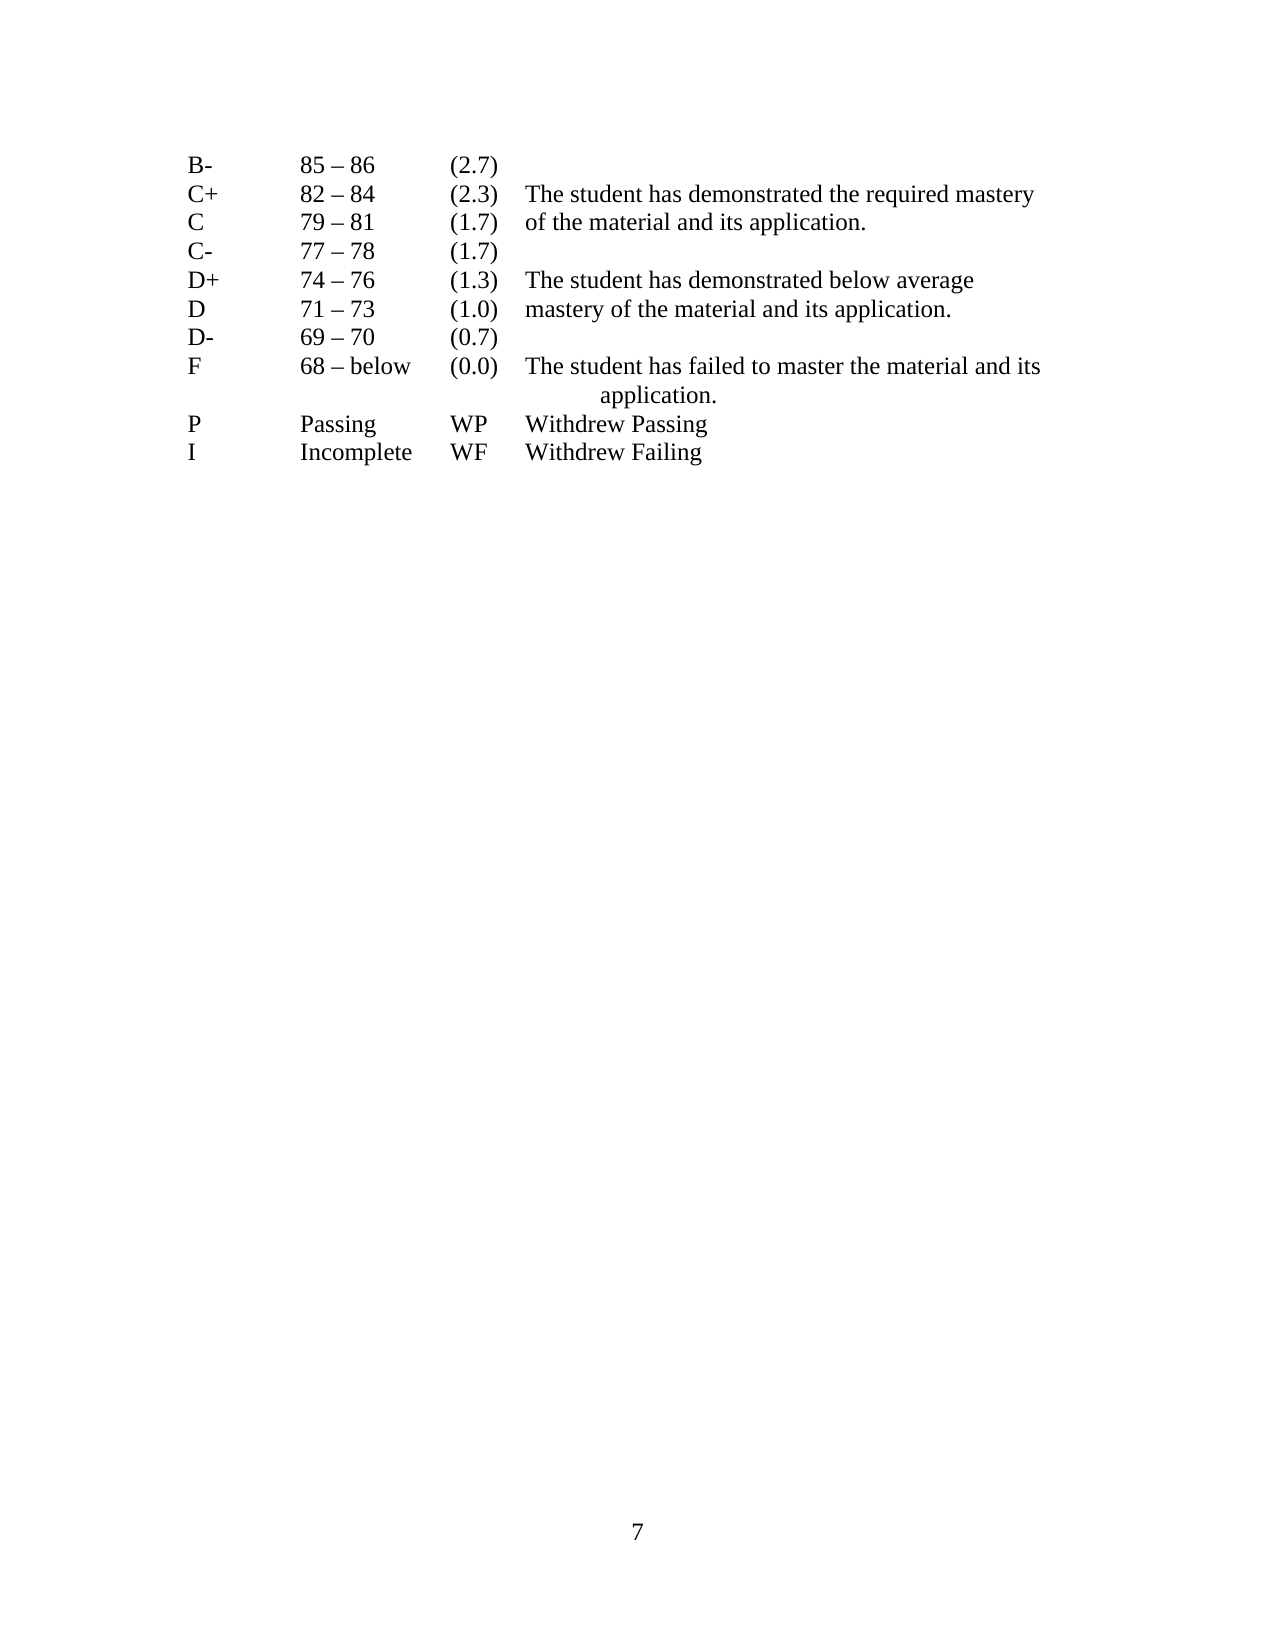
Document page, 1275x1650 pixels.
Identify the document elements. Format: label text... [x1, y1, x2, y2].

text F 68 – below (0.0) The student has failed to master the material and its application. [150, 351, 1125, 409]
text B- 85 – 86 (2.7) [150, 150, 1125, 179]
text D+ 74 – 76 (1.3) The student has demonstrated below average D 71 – 73 (1.0) mastery of the material and its application. [150, 265, 1125, 322]
text I Incomplete WF Withdrew Failing [150, 437, 1125, 466]
text C- 77 – 78 (1.7) [150, 236, 1125, 265]
text D- 69 – 70 (0.7) [150, 322, 1125, 351]
text P Passing WP Withdrew Passing [150, 409, 1125, 437]
text C+ 82 – 84 (2.3) The student has demonstrated the required mastery C 79 – 81 (1.7) of the material and its application. [150, 179, 1125, 236]
